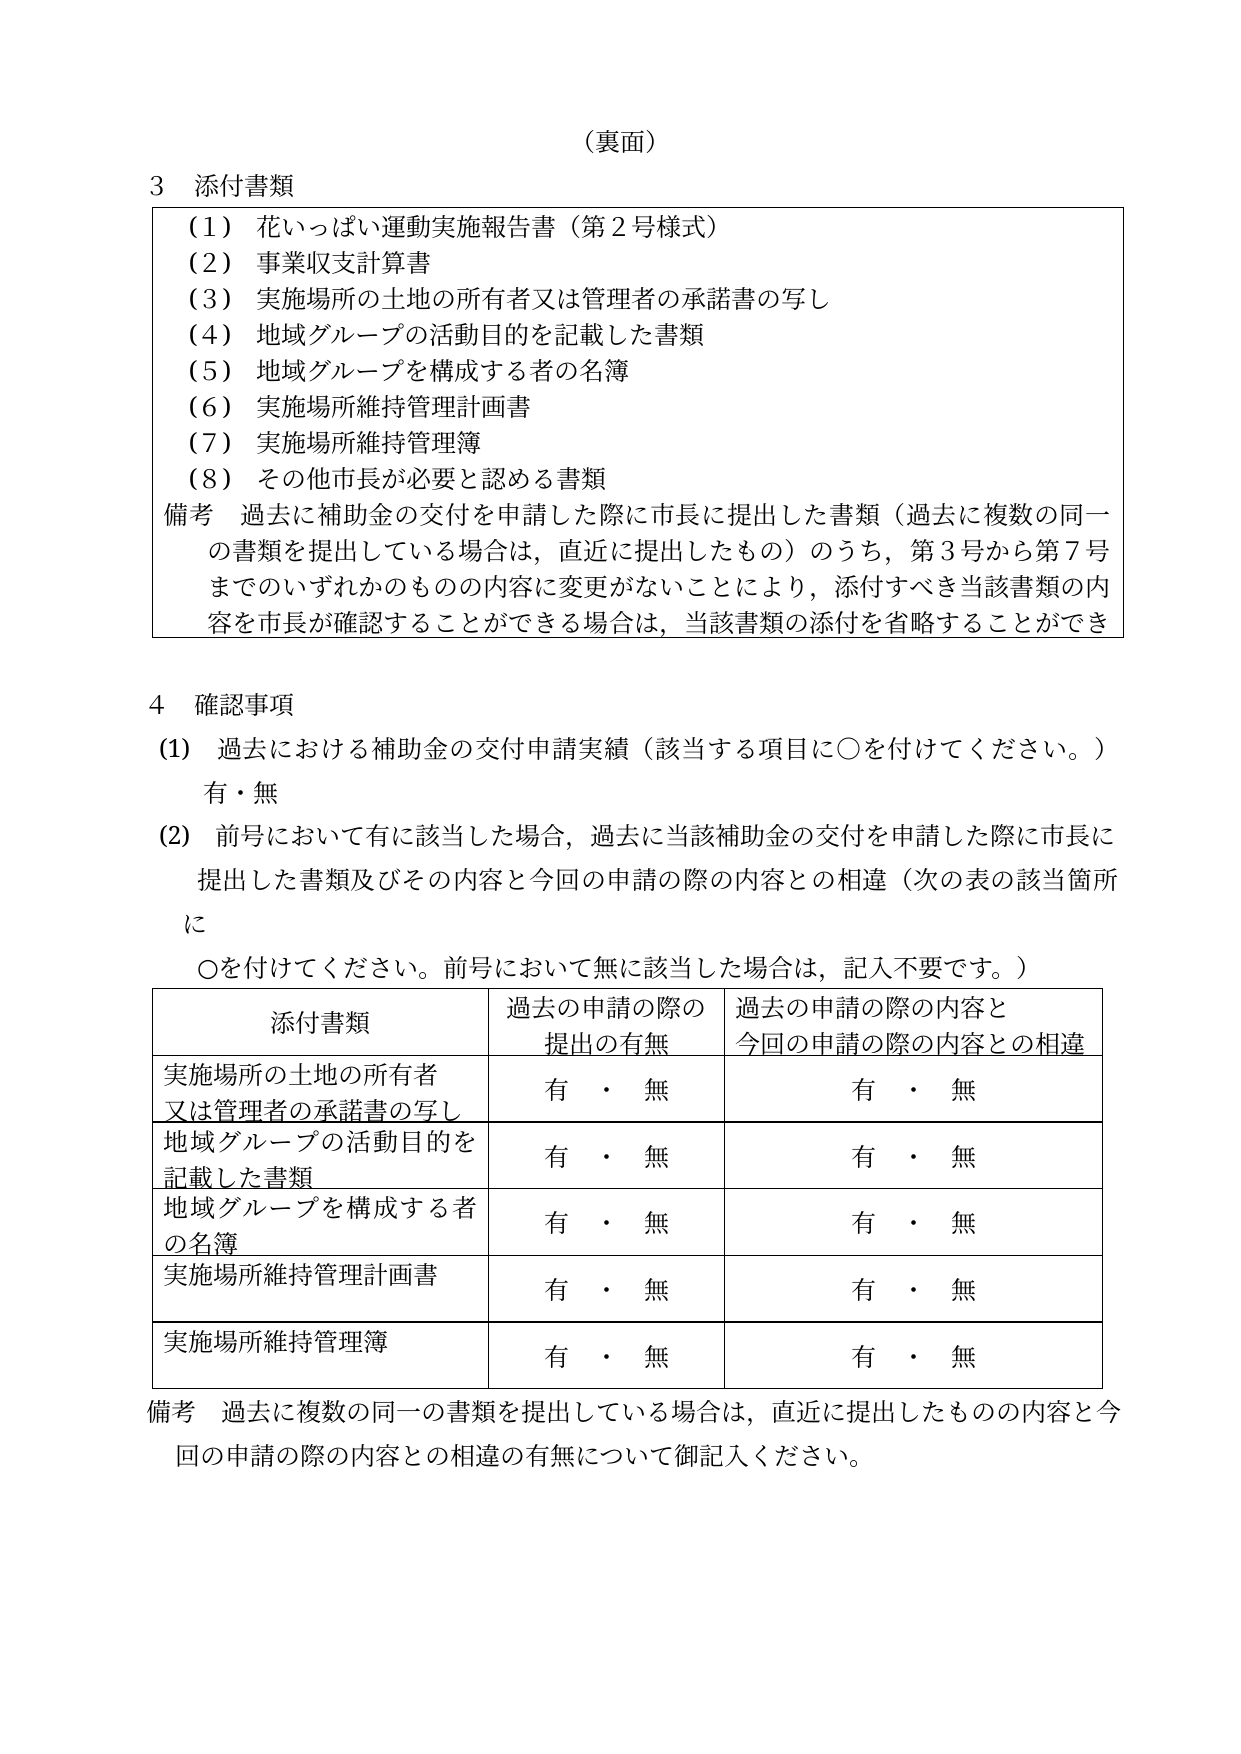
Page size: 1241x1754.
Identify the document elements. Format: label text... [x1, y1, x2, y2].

table_header (１) 花いっぱい運動実施報告書（第２号様式） (２) 事業収支計算書 (３) 実施場所の土地の所有者又は管理者の承諾書の写し (４) 地域グループの活動目的を記載した書類 (５) 地域グループを構成する者の名簿 (６) 実施場所維持管理計画書 (７) 実施場所維持管理簿 (８) その他市長が必要と認める書類 備考 過去に補助金の交付を申請した際に市長に提出した書類（過去に複数の同一の書類を提出している場合は，直近に提出したもの）のうち，第３号から第７号までのいずれかのものの内容に変更がないことにより，添付すべき当該書類の内容を市長が確認することができる場合は，当該書類の添付を省略することができます。 [153, 208, 1123, 637]
text ３ 添付書類 [119, 163, 1121, 207]
table_cell 有 ・ 無 [725, 1323, 1102, 1388]
text (2) 前号において有に該当した場合，過去に当該補助金の交付を申請した際に市長に [159, 813, 1121, 857]
table_cell 地域グループの活動目的を記載した書類 [153, 1123, 488, 1188]
table_cell 有 ・ 無 [489, 1256, 724, 1321]
table_header 過去の申請の際の 提出の有無 [489, 989, 724, 1055]
table_header 添付書類 [153, 989, 488, 1055]
text （裏面） [119, 119, 1121, 163]
text 提出した書類及びその内容と今回の申請の際の内容との相違（次の表の該当箇所に [182, 857, 1121, 944]
table_cell 有 ・ 無 [725, 1056, 1102, 1121]
table_cell 地域グループを構成する者の名簿 [153, 1189, 488, 1255]
text 備考 過去に複数の同一の書類を提出している場合は，直近に提出したものの内容と今回の申請の際の内容との相違の有無について御記入ください。 [146, 1389, 1121, 1477]
table_cell 有 ・ 無 [489, 1056, 724, 1121]
table_cell 有 ・ 無 [489, 1323, 724, 1388]
table_cell 有 ・ 無 [725, 1123, 1102, 1188]
table_cell 実施場所維持管理簿 [153, 1323, 488, 1388]
table_cell 実施場所維持管理計画書 [153, 1256, 488, 1321]
table_header 過去の申請の際の内容と 今回の申請の際の内容との相違 [725, 989, 1102, 1055]
table_cell 有 ・ 無 [725, 1189, 1102, 1255]
table_cell 実施場所の土地の所有者 又は管理者の承諾書の写し [153, 1056, 488, 1121]
table_cell 有 ・ 無 [489, 1123, 724, 1188]
text ○を付けてください。前号において無に該当した場合は，記入不要です。） [182, 944, 1121, 988]
table_cell 有 ・ 無 [489, 1189, 724, 1255]
table_cell 有 ・ 無 [725, 1256, 1102, 1321]
text ４ 確認事項 [119, 682, 1121, 726]
text (1) 過去における補助金の交付申請実績（該当する項目に○を付けてください。） 有・無 [159, 726, 1121, 813]
